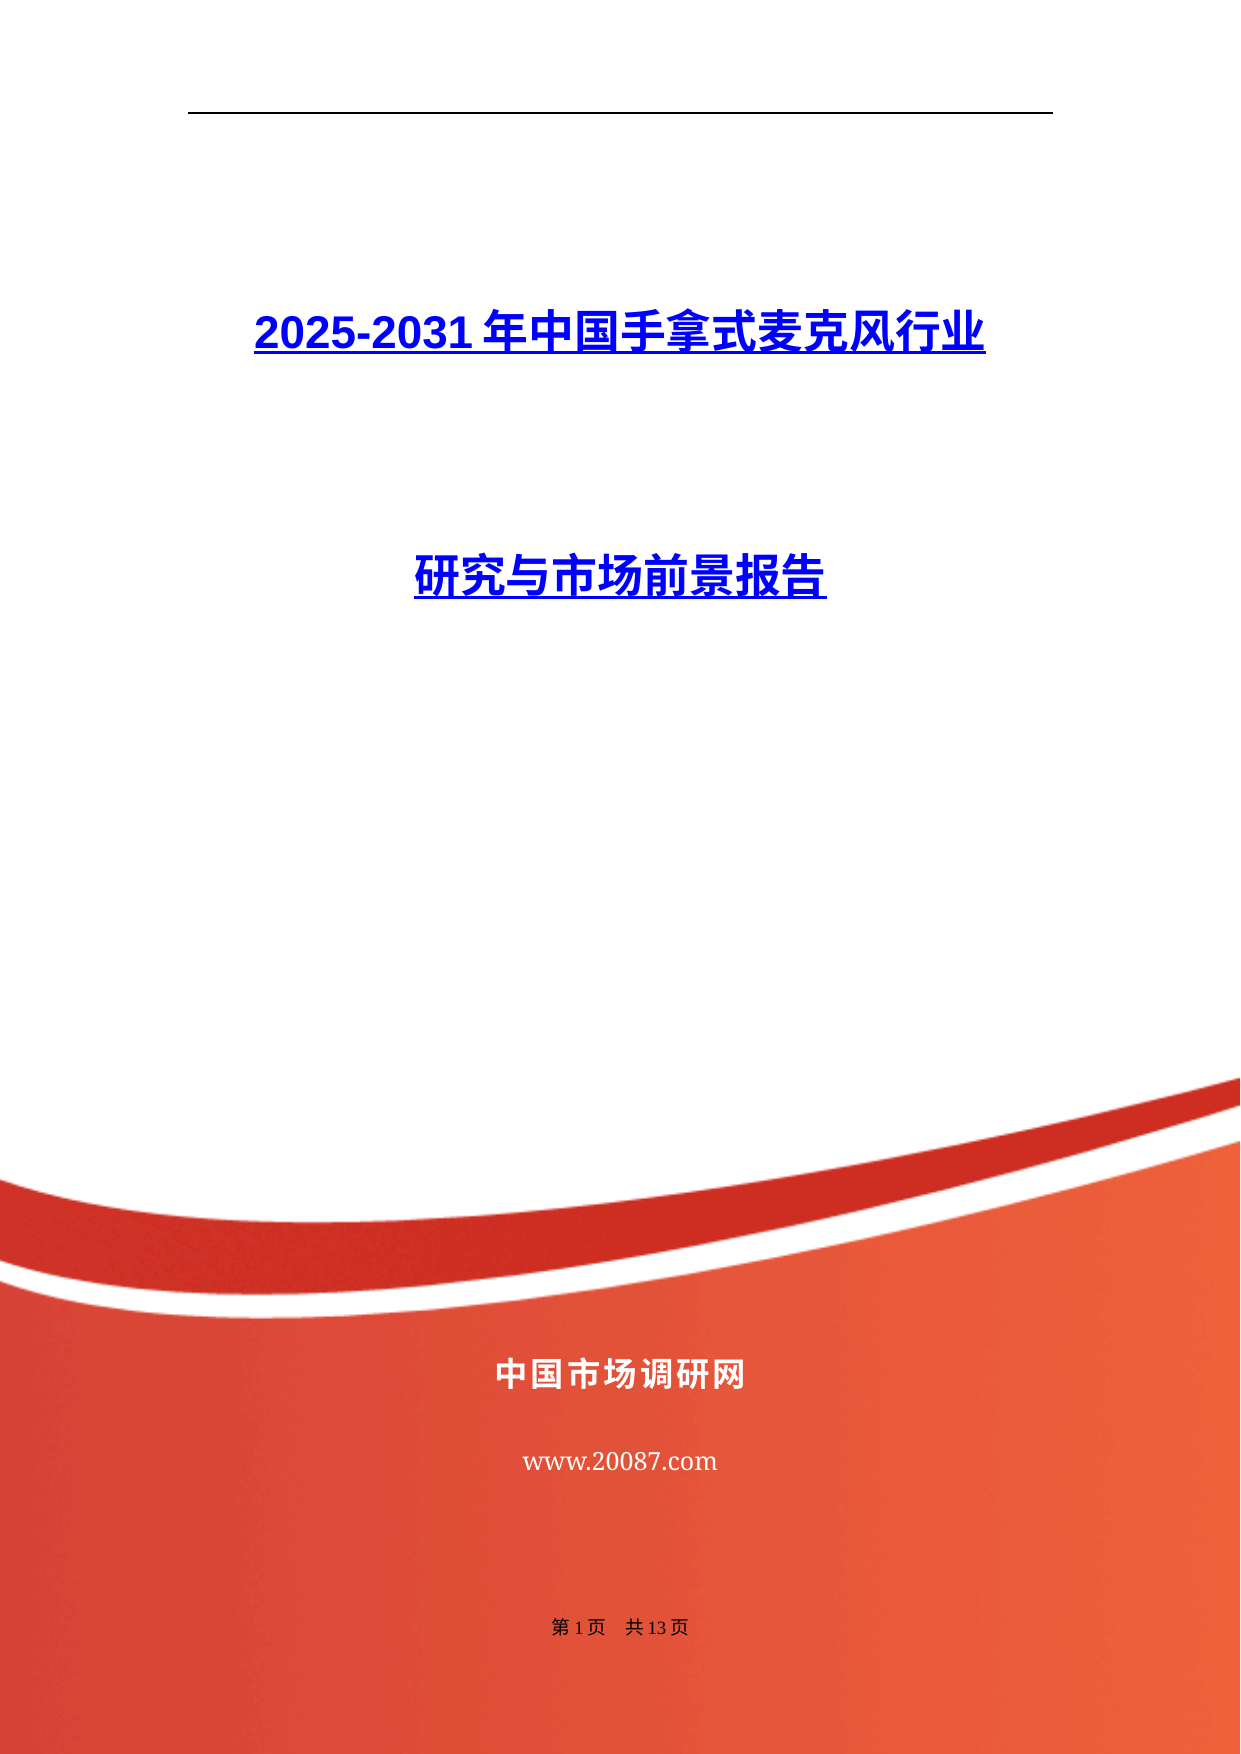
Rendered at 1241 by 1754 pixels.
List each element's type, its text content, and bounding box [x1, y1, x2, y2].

picture [0, 1006, 1241, 1754]
subtitle 中国市场调研网 [187, 1339, 1053, 1404]
text www.20087.com [187, 1428, 1053, 1493]
table_header 2025-2031年中国手拿式麦克风行业研究与市场前景报告 [188, 207, 1053, 773]
